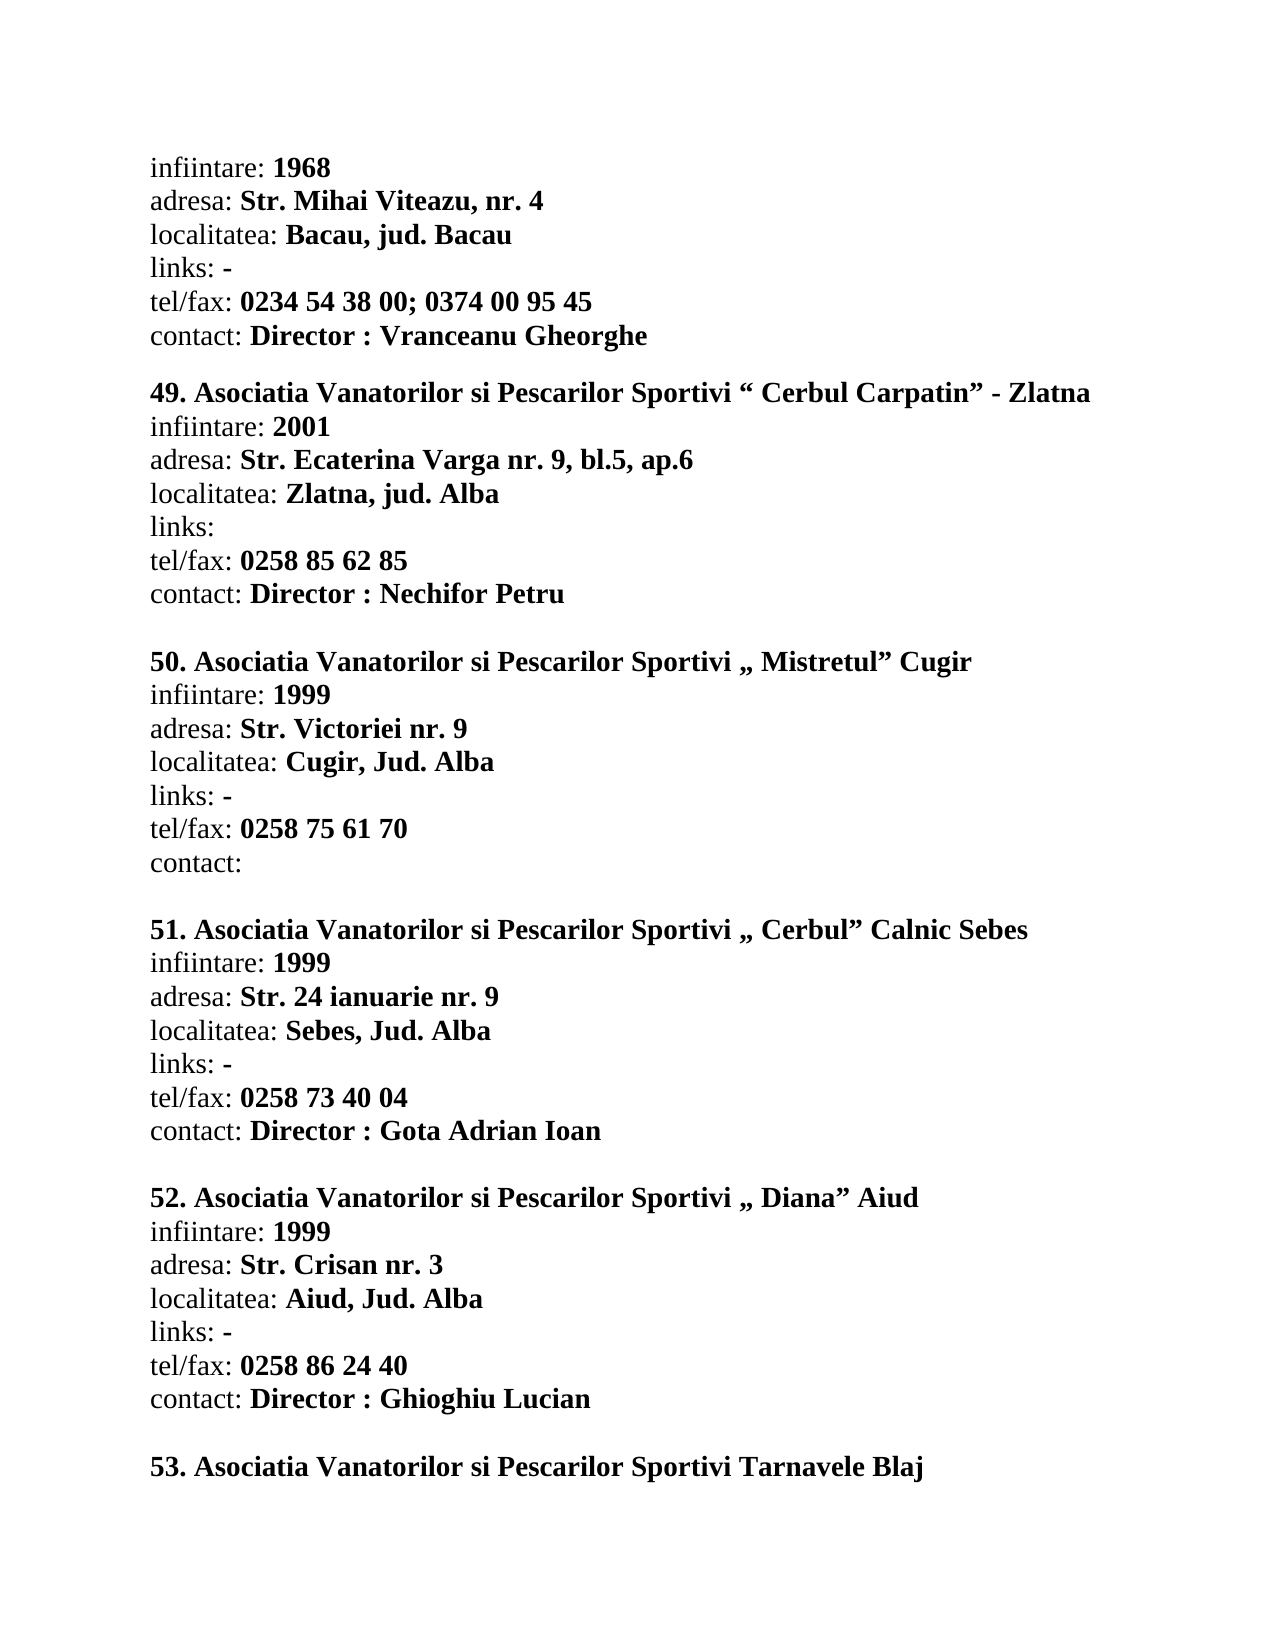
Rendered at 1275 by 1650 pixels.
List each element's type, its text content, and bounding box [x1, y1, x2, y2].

text infiintare: 1999 [150, 677, 1125, 711]
text adresa: Str. 24 ianuarie nr. 9 [150, 979, 1125, 1013]
text localitatea: Zlatna, jud. Alba [150, 476, 1125, 509]
text tel/fax: 0234 54 38 00; 0374 00 95 45 [150, 284, 1125, 318]
text localitatea: Sebes, Jud. Alba [150, 1013, 1125, 1046]
text contact: Director : Nechifor Petru [150, 577, 1125, 610]
text localitatea: Aiud, Jud. Alba [150, 1281, 1125, 1314]
text links: - [150, 778, 1125, 811]
text links: - [150, 1314, 1125, 1348]
text contact: Director : Ghioghiu Lucian [150, 1382, 1125, 1415]
text links: [150, 509, 1125, 543]
text tel/fax: 0258 73 40 04 [150, 1080, 1125, 1113]
text contact: [150, 845, 1125, 878]
text 49. Asociatia Vanatorilor si Pescarilor Sportivi “ Cerbul Carpatin” - Zlatna [150, 375, 1125, 409]
text infiintare: 1968 [150, 150, 1125, 183]
text tel/fax: 0258 86 24 40 [150, 1348, 1125, 1382]
text localitatea: Cugir, Jud. Alba [150, 744, 1125, 778]
text contact: Director : Vranceanu Gheorghe [150, 318, 1125, 351]
text 51. Asociatia Vanatorilor si Pescarilor Sportivi „ Cerbul” Calnic Sebes [150, 912, 1125, 946]
text 52. Asociatia Vanatorilor si Pescarilor Sportivi „ Diana” Aiud [150, 1180, 1125, 1214]
text tel/fax: 0258 85 62 85 [150, 543, 1125, 577]
text adresa: Str. Victoriei nr. 9 [150, 711, 1125, 744]
text adresa: Str. Crisan nr. 3 [150, 1247, 1125, 1281]
text infiintare: 2001 [150, 409, 1125, 442]
text contact: Director : Gota Adrian Ioan [150, 1113, 1125, 1147]
text links: - [150, 1046, 1125, 1080]
text 50. Asociatia Vanatorilor si Pescarilor Sportivi „ Mistretul” Cugir [150, 644, 1125, 677]
text adresa: Str. Mihai Viteazu, nr. 4 [150, 183, 1125, 217]
text 53. Asociatia Vanatorilor si Pescarilor Sportivi Tarnavele Blaj [150, 1449, 1125, 1482]
text adresa: Str. Ecaterina Varga nr. 9, bl.5, ap.6 [150, 442, 1125, 476]
text links: - [150, 251, 1125, 284]
text tel/fax: 0258 75 61 70 [150, 811, 1125, 845]
text infiintare: 1999 [150, 1214, 1125, 1247]
text localitatea: Bacau, jud. Bacau [150, 217, 1125, 251]
text infiintare: 1999 [150, 946, 1125, 979]
